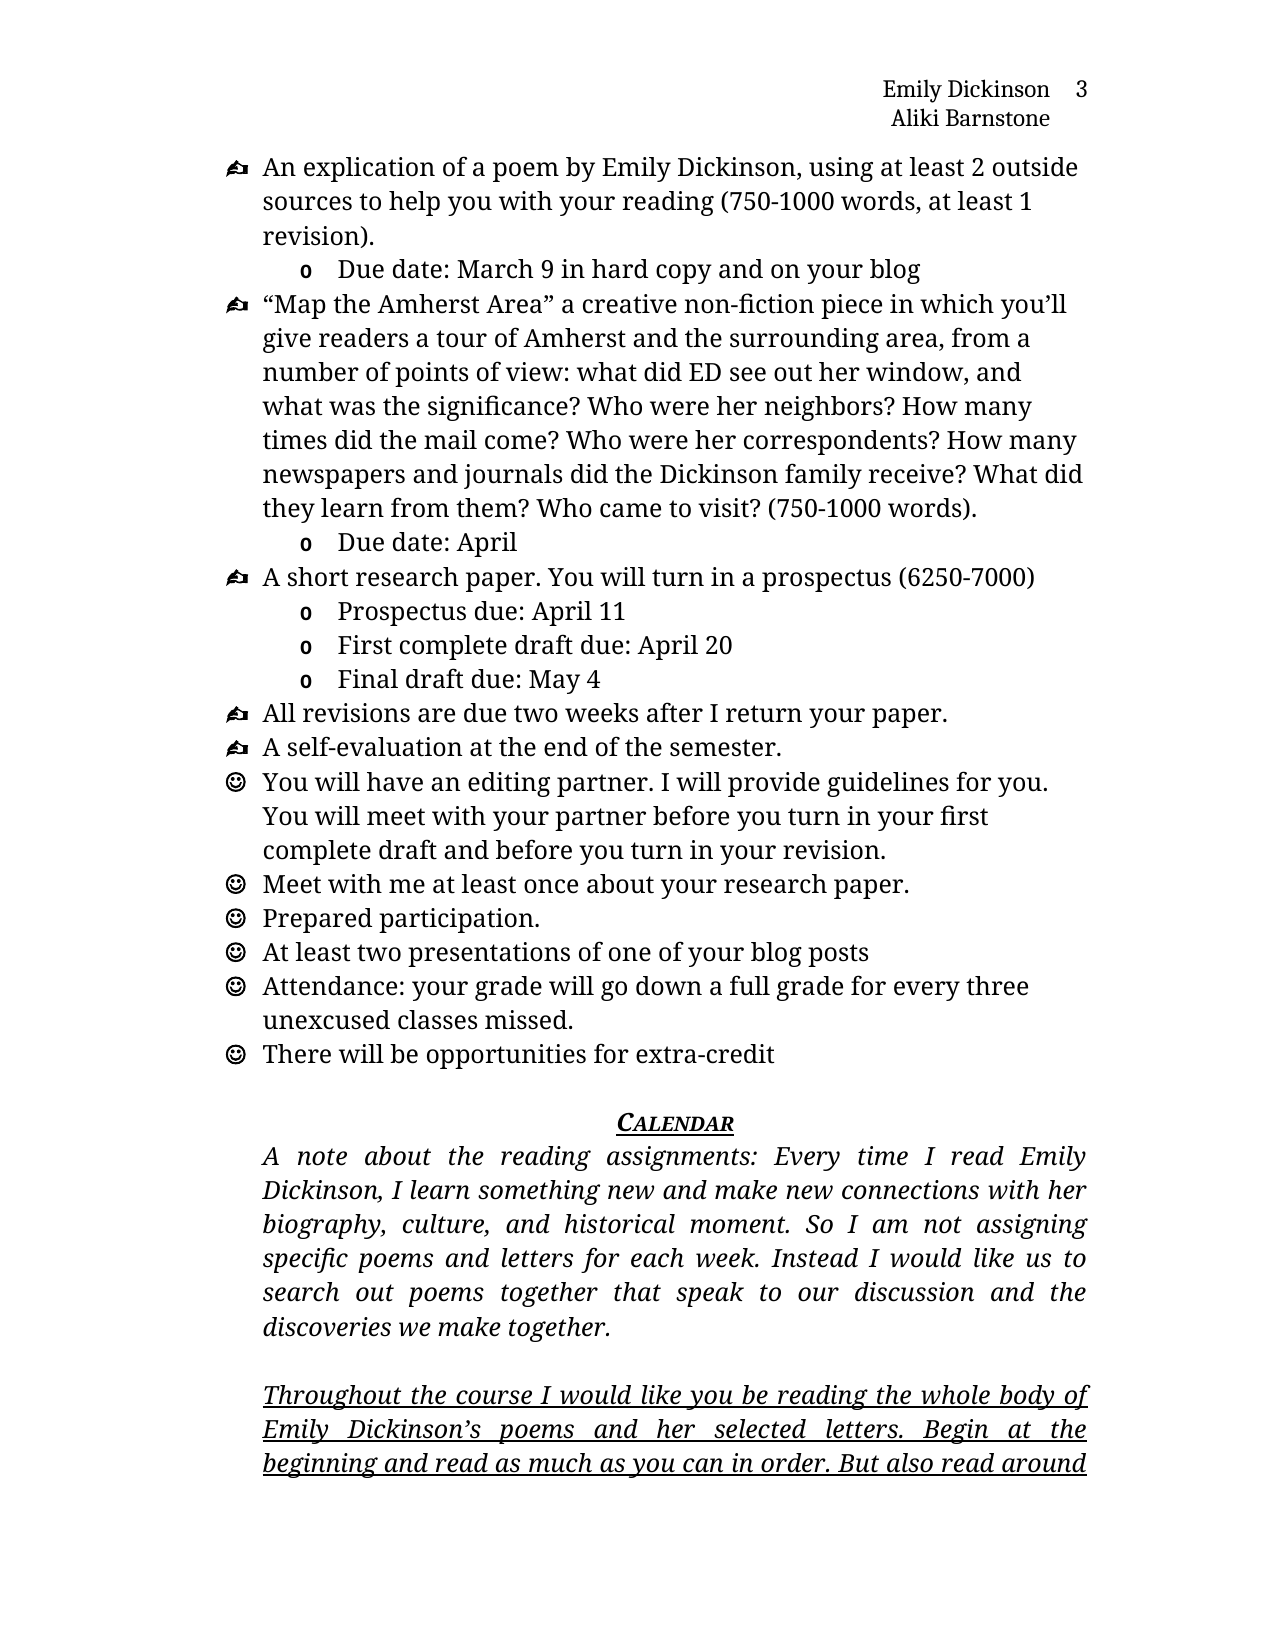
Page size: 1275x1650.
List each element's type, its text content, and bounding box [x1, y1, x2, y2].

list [262, 1441, 1087, 1474]
list Due date: March 9 in hard copy and on your blog [300, 252, 1087, 286]
list Calendar [262, 1105, 1087, 1139]
list Final draft due: May 4 [300, 662, 1087, 696]
list Meet with me at least once about your research paper. [225, 866, 1087, 900]
list First complete draft due: April 20 [300, 627, 1087, 662]
list Due date: April [300, 525, 1087, 559]
list “Map the Amherst Area” a creative non-fiction piece in which you’ll give readers a tour of Amherst and the surrounding area, from a number of points of view: what did ED see out her window, and what was the significance? Who were her neighbors? How many times did the mail come? Who were her correspondents? How many newspapers and journals did the Dickinson family receive? What did they learn from them? Who came to visit? (750-1000 words). [225, 286, 1087, 525]
list You will have an editing partner. I will provide guidelines for you. You will meet with your partner before you turn in your first complete draft and before you turn in your revision. [225, 764, 1087, 866]
list Prepared participation. [225, 900, 1087, 934]
list At least two presentations of one of your blog posts [225, 934, 1087, 968]
list Prospectus due: April 11 [300, 593, 1087, 627]
list A short research paper. You will turn in a prospectus (6250-7000) [225, 559, 1087, 593]
list Attendance: your grade will go down a full grade for every three unexcused classes missed. [225, 968, 1087, 1037]
list A note about the reading assignments: Every time I read Emily Dickinson, I learn something new and make new connections with her biography, culture, and historical moment. So I am not assigning specific poems and letters for each week. Instead I would like us to search out poems together that speak to our discussion and the discoveries we make together. [262, 1139, 1087, 1343]
list An explication of a poem by Emily Dickinson, using at least 2 outside sources to help you with your reading (750-1000 words, at least 1 revision). [225, 150, 1087, 252]
list There will be opportunities for extra-credit [225, 1037, 1087, 1071]
list All revisions are due two weeks after I return your paper. [225, 696, 1087, 730]
list A self-evaluation at the end of the semester. [225, 730, 1087, 764]
